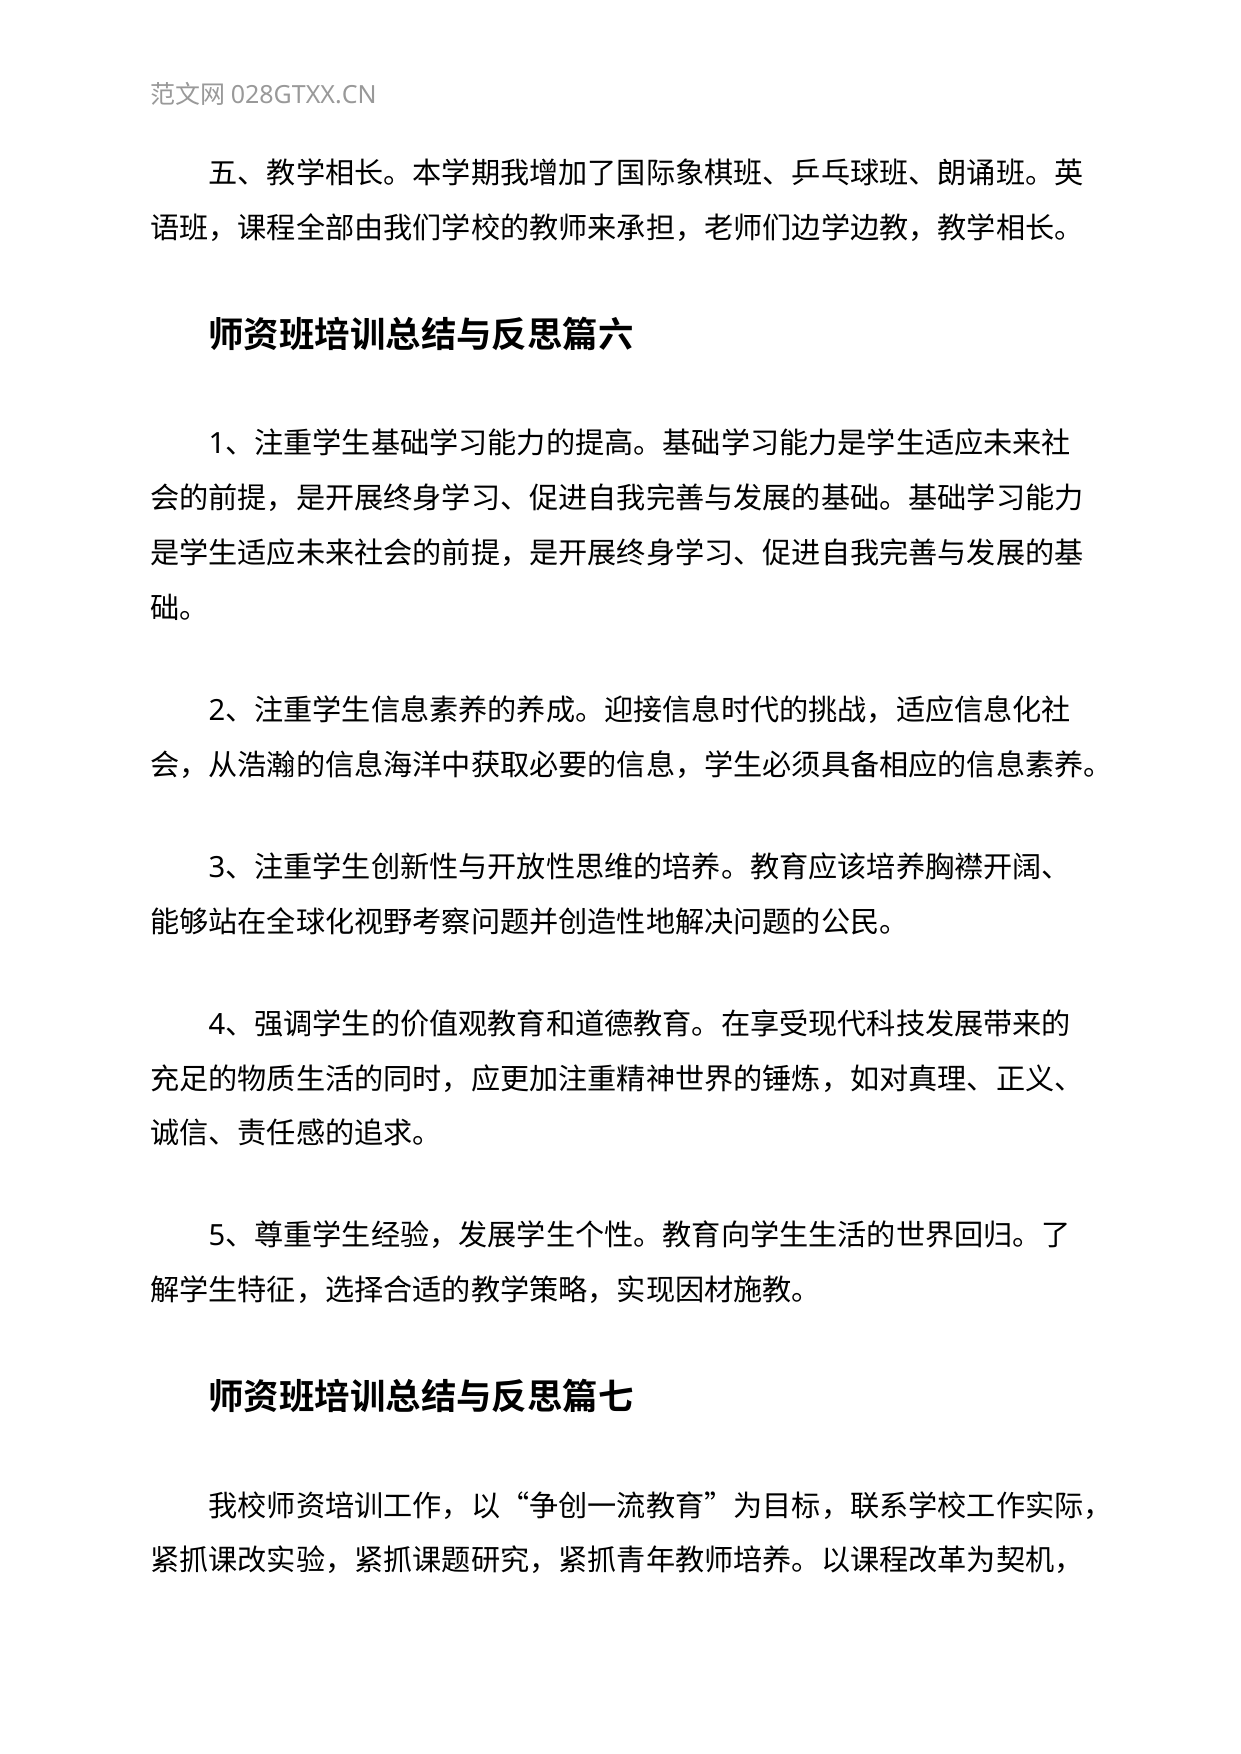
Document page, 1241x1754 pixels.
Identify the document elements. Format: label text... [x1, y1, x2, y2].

text 3、注重学生创新性与开放性思维的培养。教育应该培养胸襟开阔、能够站在全球化视野考察问题并创造性地解决问题的公民。 [150, 843, 1090, 941]
text 师资班培训总结与反思篇六 [150, 307, 1090, 358]
text 2、注重学生信息素养的养成。迎接信息时代的挑战，适应信息化社会，从浩瀚的信息海洋中获取必要的信息，学生必须具备相应的信息素养。 [150, 687, 1090, 784]
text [150, 1482, 1090, 1579]
text 五、教学相长。本学期我增加了国际象棋班、乒乓球班、朗诵班。英语班，课程全部由我们学校的教师来承担，老师们边学边教，教学相长。 [150, 150, 1090, 247]
text 1、注重学生基础学习能力的提高。基础学习能力是学生适应未来社会的前提，是开展终身学习、促进自我完善与发展的基础。基础学习能力是学生适应未来社会的前提，是开展终身学习、促进自我完善与发展的基础。 [150, 420, 1090, 627]
text 5、尊重学生经验，发展学生个性。教育向学生生活的世界回归。了解学生特征，选择合适的教学策略，实现因材施教。 [150, 1212, 1090, 1309]
text 4、强调学生的价值观教育和道德教育。在享受现代科技发展带来的充足的物质生活的同时，应更加注重精神世界的锤炼，如对真理、正义、诚信、责任感的追求。 [150, 1000, 1090, 1152]
text 师资班培训总结与反思篇七 [150, 1369, 1090, 1420]
